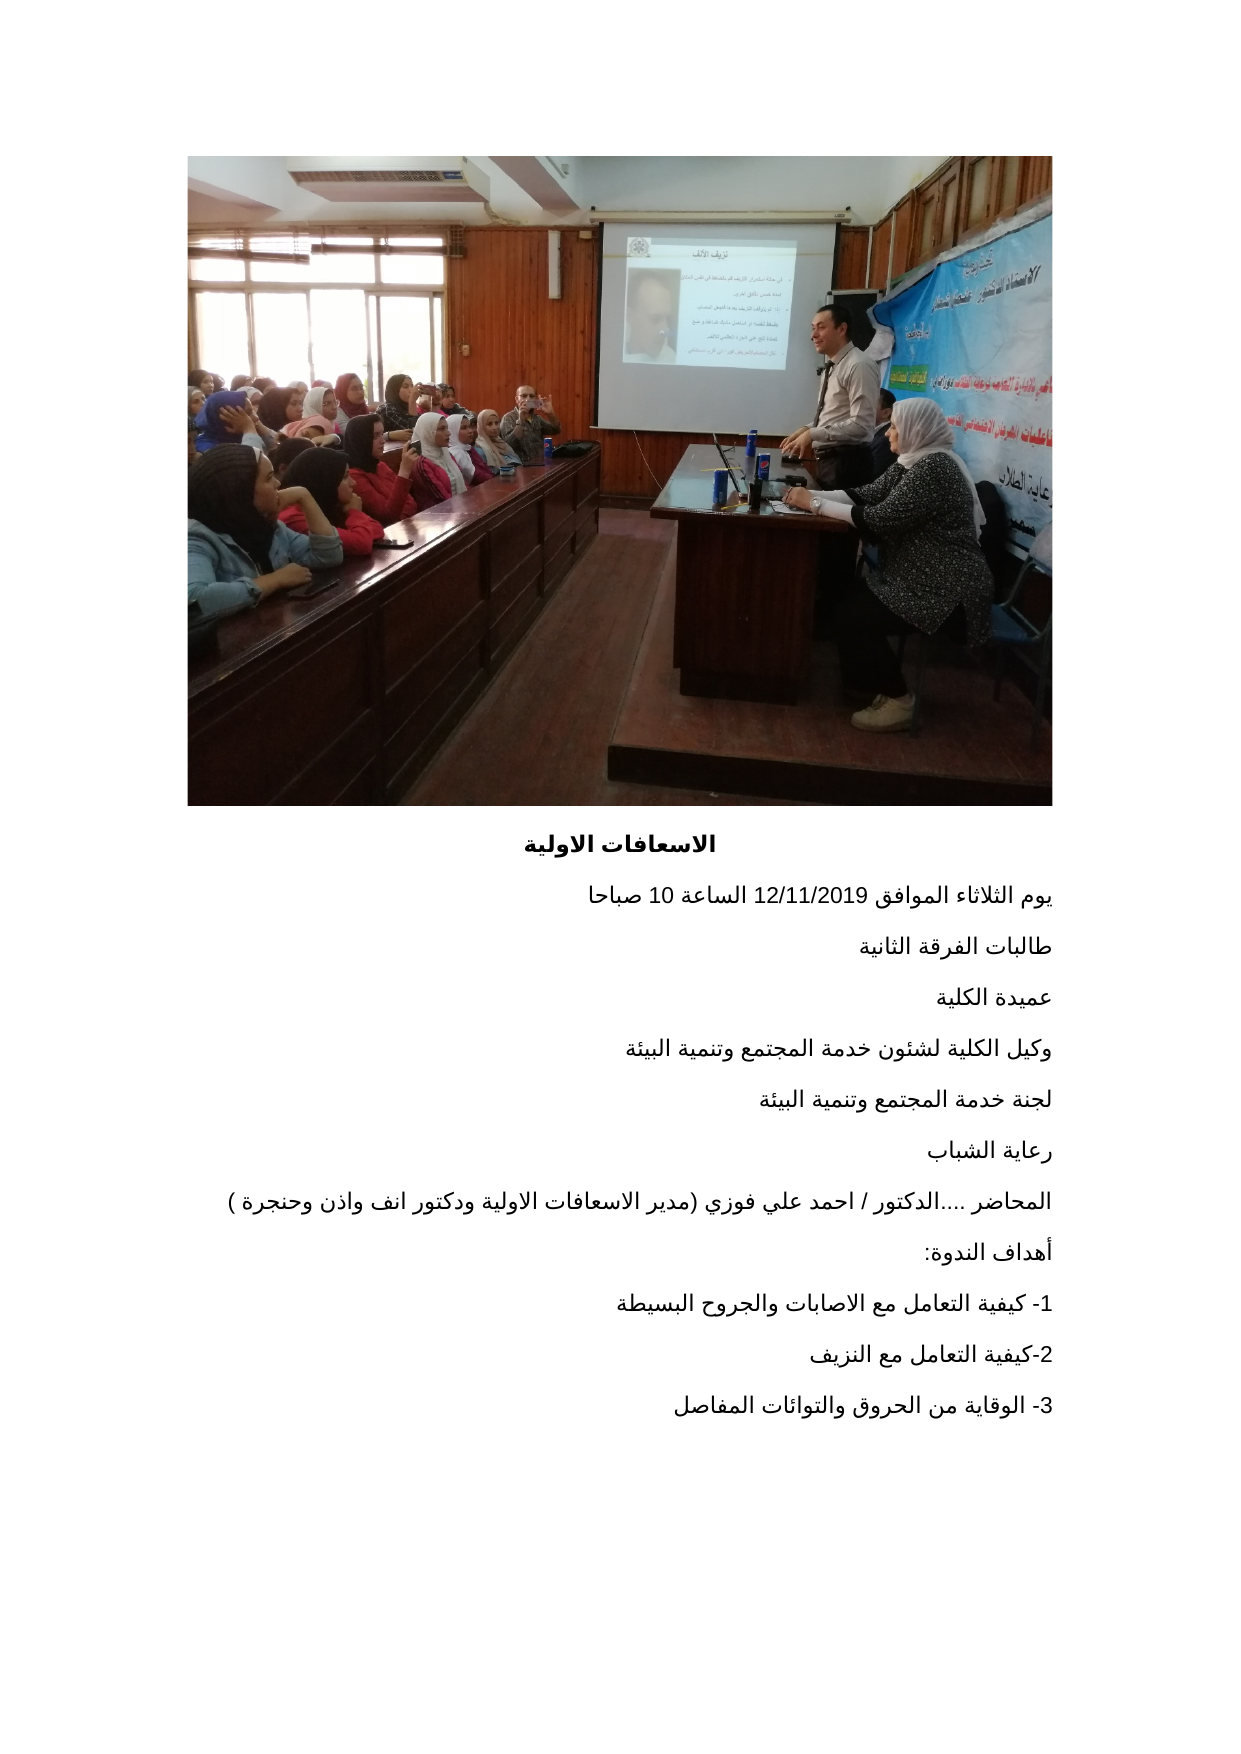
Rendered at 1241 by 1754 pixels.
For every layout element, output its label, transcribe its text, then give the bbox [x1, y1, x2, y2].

picture [187, 156, 1053, 806]
text عميدة الكلية [187, 984, 1053, 1010]
text يوم الثلاثاء الموافق 12/11/2019 الساعة 10 صباحا [187, 882, 1053, 908]
text المحاضر ....الدكتور / احمد علي فوزي (مدير الاسعافات الاولية ودكتور انف واذن وحنجرة ) [187, 1188, 1053, 1214]
text أهداف الندوة: [187, 1239, 1053, 1265]
text طالبات الفرقة الثانية [187, 933, 1053, 959]
text 1- كيفية التعامل مع الاصابات والجروح البسيطة [187, 1290, 1053, 1316]
text 3- الوقاية من الحروق والتوائات المفاصل [187, 1392, 1053, 1418]
text الاسعافات الاولية [187, 831, 1053, 857]
text رعاية الشباب [187, 1137, 1053, 1163]
text وكيل الكلية لشئون خدمة المجتمع وتنمية البيئة [187, 1035, 1053, 1061]
text 2-كيفية التعامل مع النزيف [187, 1341, 1053, 1367]
text لجنة خدمة المجتمع وتنمية البيئة [187, 1086, 1053, 1112]
